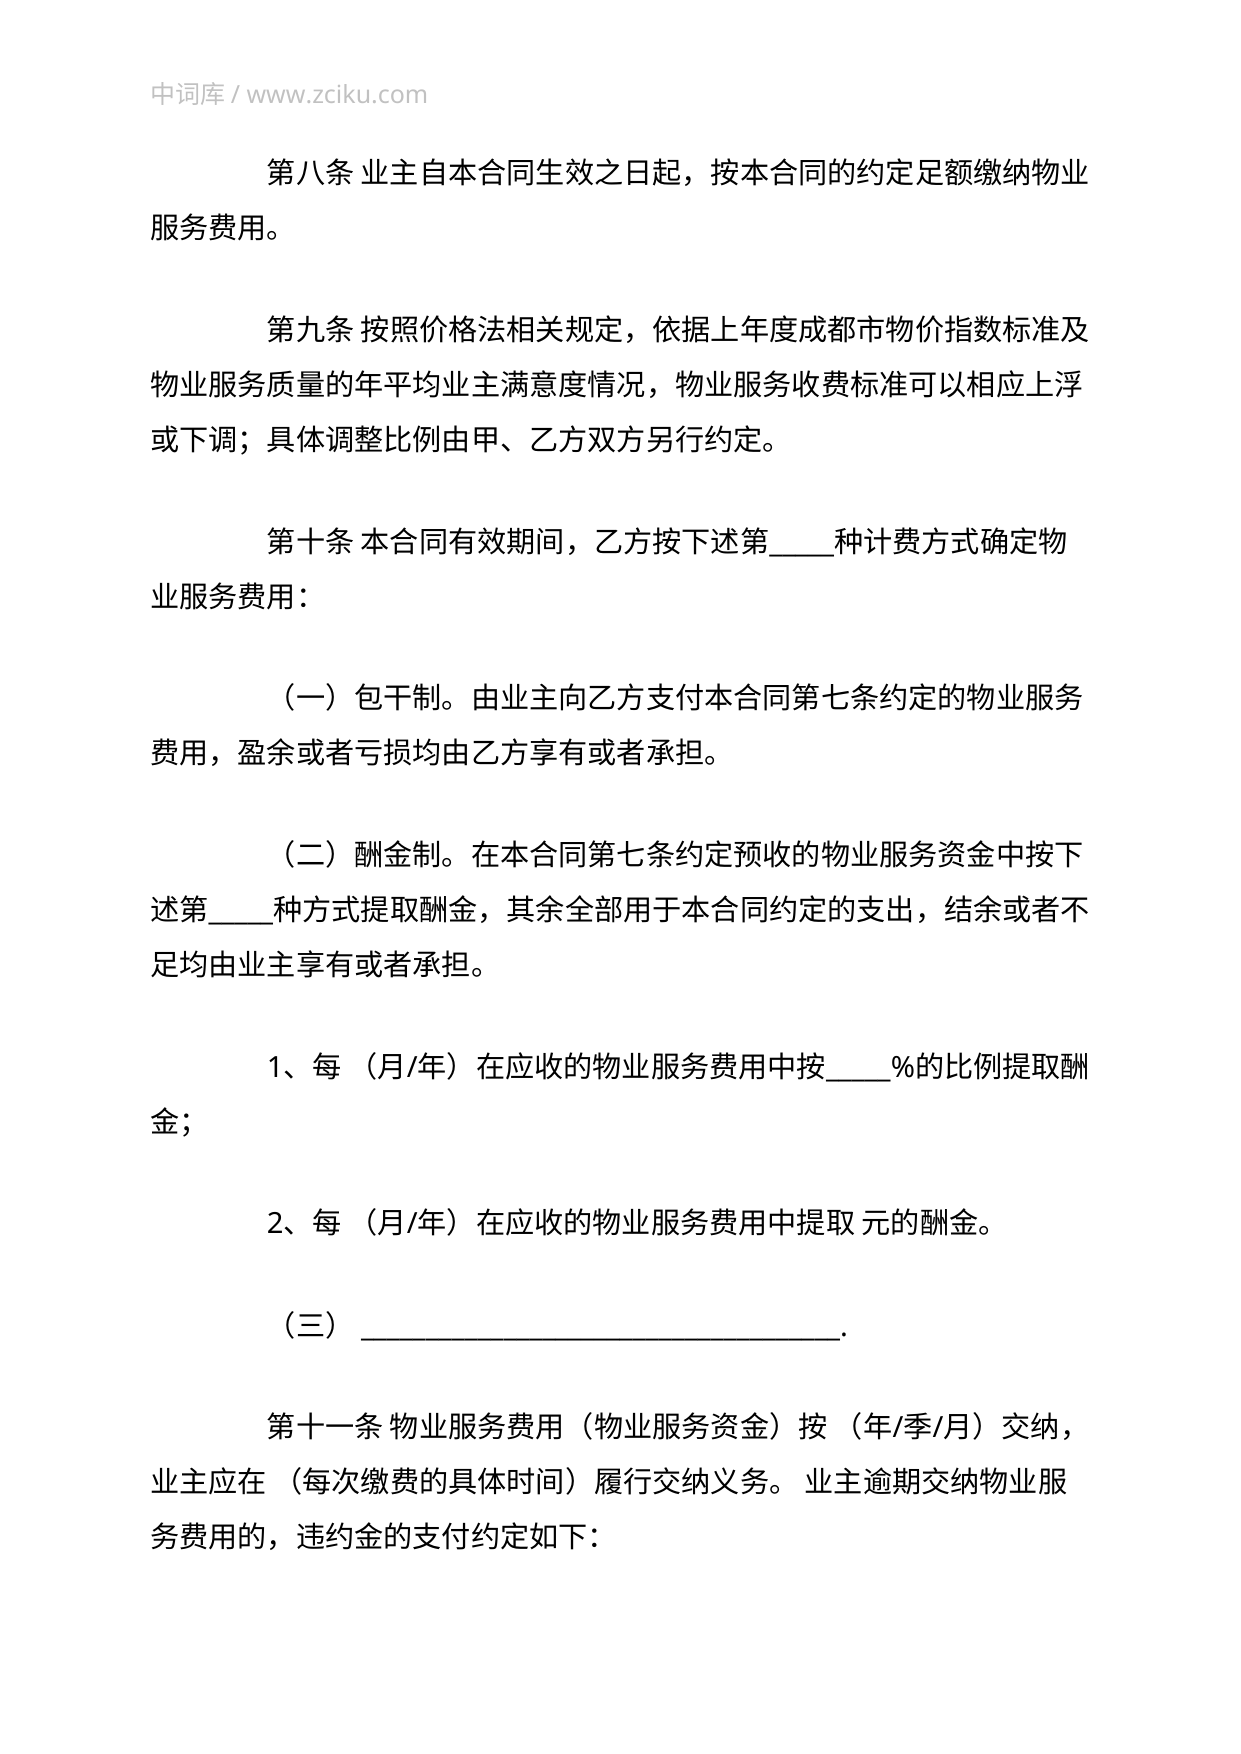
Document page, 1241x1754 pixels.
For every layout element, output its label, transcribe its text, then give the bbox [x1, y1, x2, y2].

text （一）包干制。由业主向乙方支付本合同第七条约定的物业服务费用，盈余或者亏损均由乙方享有或者承担。 [150, 675, 1090, 772]
text 第九条 按照价格法相关规定，依据上年度成都市物价指数标准及物业服务质量的年平均业主满意度情况，物业服务收费标准可以相应上浮或下调；具体调整比例由甲、乙方双方另行约定。 [150, 307, 1090, 459]
text 2、每 （月/年）在应收的物业服务费用中提取 元的酬金。 [150, 1200, 1090, 1242]
text 第十条 本合同有效期间，乙方按下述第_____种计费方式确定物业服务费用： [150, 518, 1090, 616]
text （二）酬金制。在本合同第七条约定预收的物业服务资金中按下述第_____种方式提取酬金，其余全部用于本合同约定的支出，结余或者不足均由业主享有或者承担。 [150, 832, 1090, 984]
text （三） _____________________________________. [150, 1302, 1090, 1344]
text 第十一条 物业服务费用（物业服务资金）按 （年/季/月）交纳，业主应在 （每次缴费的具体时间）履行交纳义务。 业主逾期交纳物业服务费用的，违约金的支付约定如下： [150, 1404, 1090, 1556]
text 第八条 业主自本合同生效之日起，按本合同的约定足额缴纳物业服务费用。 [150, 150, 1090, 247]
text 1、每 （月/年）在应收的物业服务费用中按_____%的比例提取酬金； [150, 1043, 1090, 1141]
